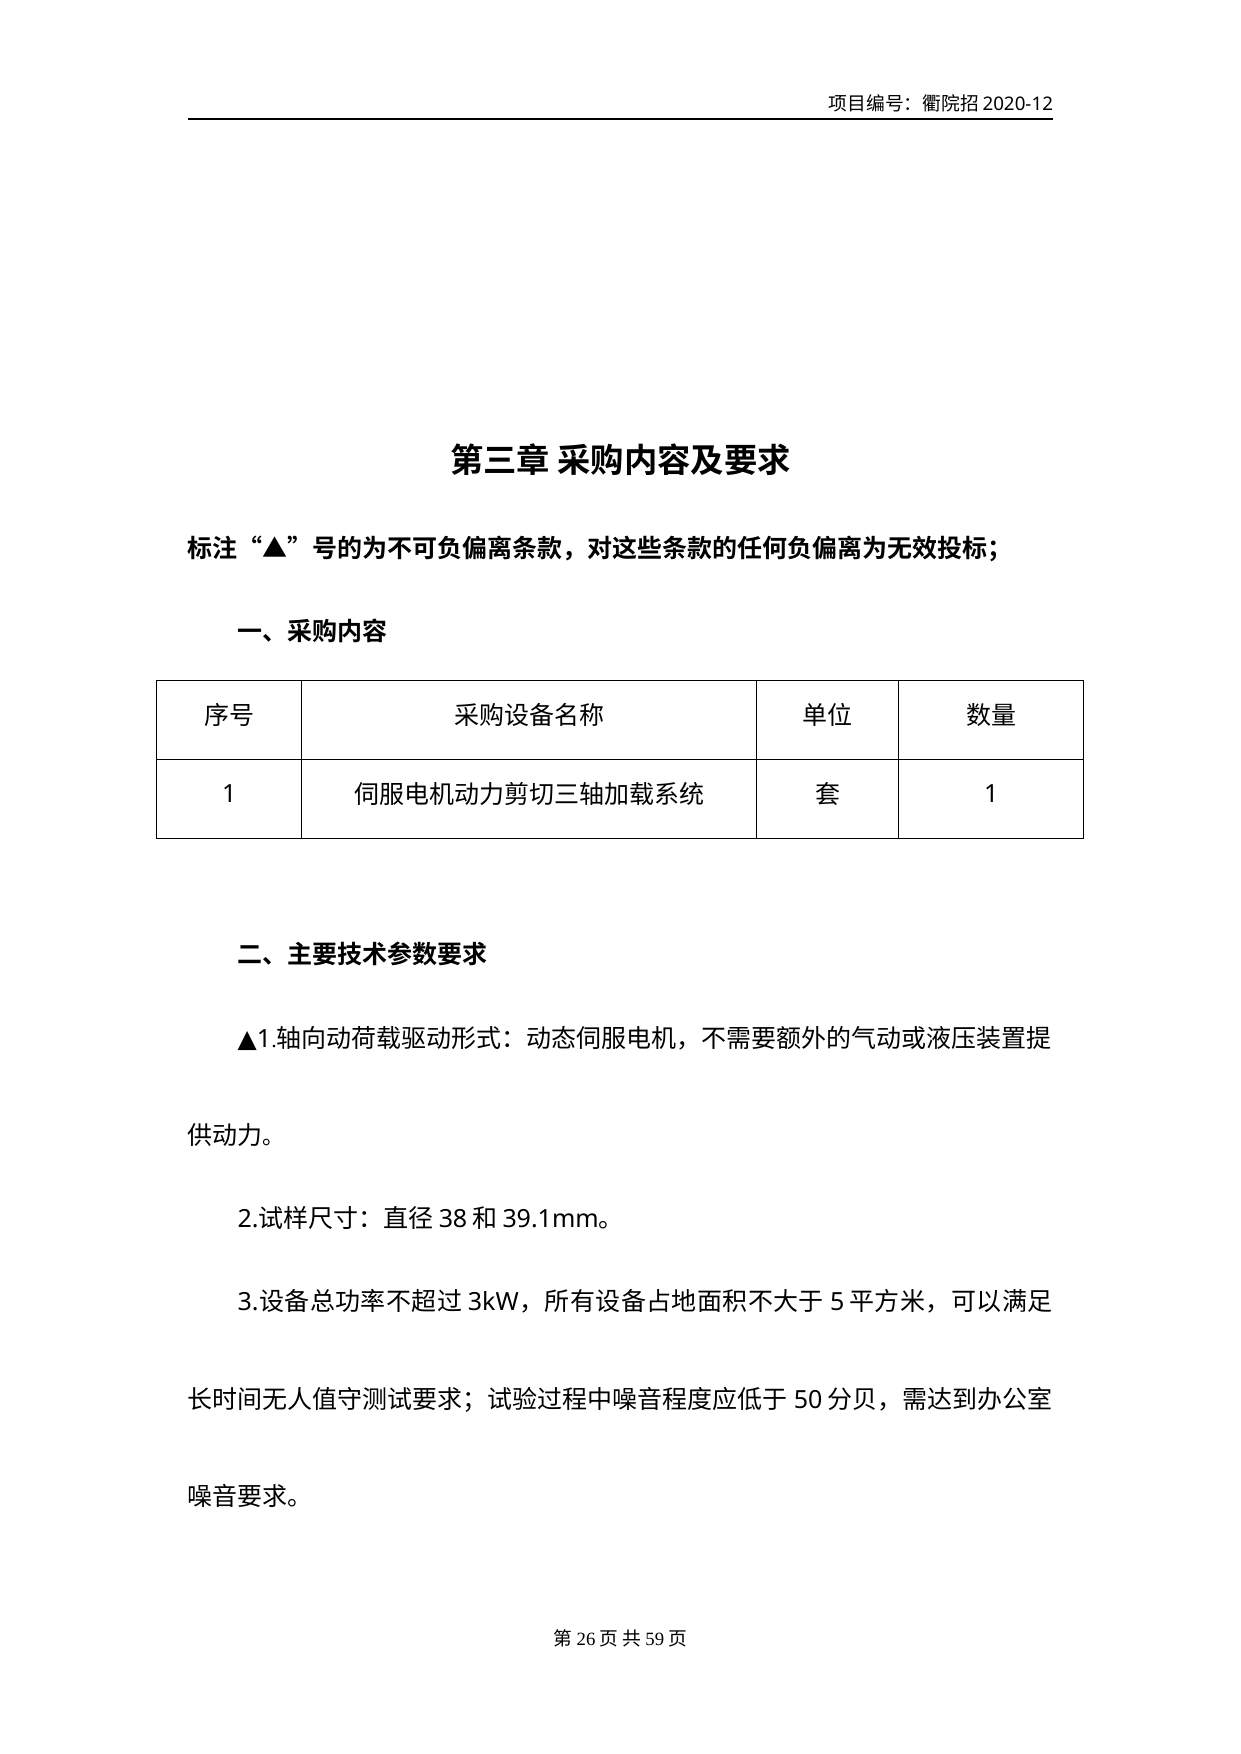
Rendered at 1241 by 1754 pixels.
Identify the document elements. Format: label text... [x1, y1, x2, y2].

table_cell 伺服电机动力剪切三轴加载系统 [302, 760, 756, 837]
table_header 数量 [899, 681, 1083, 759]
text 二、主要技术参数要求 [187, 921, 1053, 986]
table_header 采购设备名称 [302, 681, 756, 759]
text 标注“▲”号的为不可负偏离条款，对这些条款的任何负偏离为无效投标； [187, 514, 1053, 579]
table_cell 套 [757, 760, 898, 837]
text ▲1.轴向动荷载驱动形式：动态伺服电机，不需要额外的气动或液压装置提供动力。 [187, 1004, 1053, 1166]
table_cell 1 [899, 760, 1083, 837]
text 第三章 采购内容及要求 [187, 425, 1053, 490]
text 2.试样尺寸：直径38和39.1mm。 [187, 1184, 1053, 1249]
table_header 单位 [757, 681, 898, 759]
table_cell 1 [157, 760, 301, 837]
table_header 序号 [157, 681, 301, 759]
text 3.设备总功率不超过3kW，所有设备占地面积不大于5平方米，可以满足长时间无人值守测试要求；试验过程中噪音程度应低于50分贝，需达到办公室噪音要求。 [187, 1267, 1053, 1527]
text 一、采购内容 [187, 597, 1053, 662]
